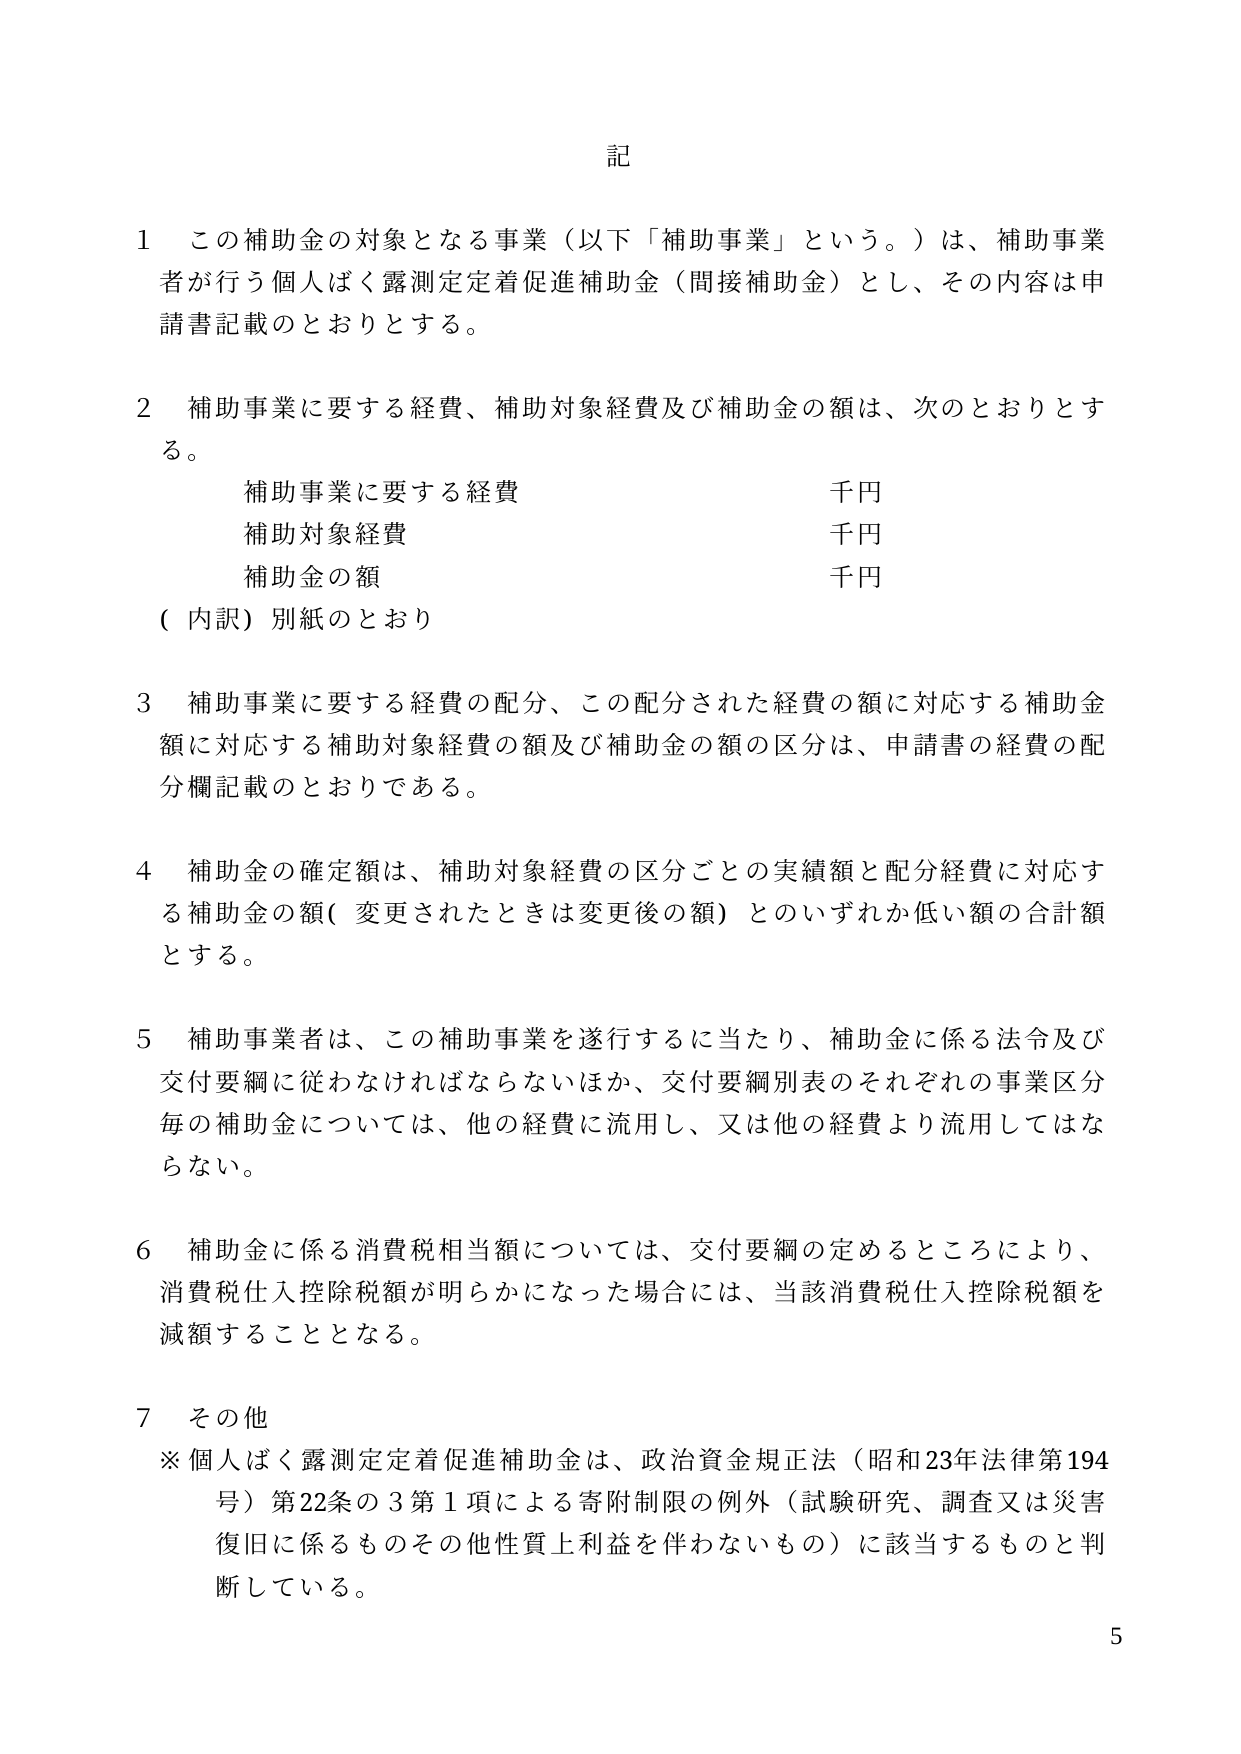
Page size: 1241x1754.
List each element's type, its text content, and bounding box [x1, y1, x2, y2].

text 厚生労働大臣記 [132, 133, 1109, 175]
text ４ 補助金の確定額は、補助対象経費の区分ごとの実績額と配分経費に対応する補助金の額(変更されたときは変更後の額)とのいずれか低い額の合計額とする。 [132, 849, 1109, 975]
text (内訳)別紙のとおり [132, 596, 1109, 638]
text ６ 補助金に係る消費税相当額については、交付要綱の定めるところにより、消費税仕入控除税額が明らかになった場合には、当該消費税仕入控除税額を減額することとなる。 [132, 1227, 1109, 1354]
text １ この補助金の対象となる事業（以下「補助事業」という｡）は、補助事業者が行う個人ばく露測定定着促進補助金（間接補助金）とし、その内容は申請書記載のとおりとする。 [132, 217, 1109, 344]
text ※ 個人ばく露測定定着促進補助金は、政治資金規正法（昭和23年法律第194 号）第22条の３第１項による寄附制限の例外（試験研究、調査又は災害復旧に係るものその他性質上利益を伴わないもの）に該当するものと判断している。 [147, 1438, 1109, 1606]
text ７ その他 [132, 1396, 1109, 1438]
text ５ 補助事業者は、この補助事業を遂行するに当たり、補助金に係る法令及び交付要綱に従わなければならないほか、交付要綱別表のそれぞれの事業区分毎の補助金については、他の経費に流用し、又は他の経費より流用してはならない｡ [132, 1017, 1109, 1185]
text 補助対象経費 千円 [132, 512, 1109, 554]
text 補助金の額 千円 [132, 554, 1109, 596]
text ２ 補助事業に要する経費、補助対象経費及び補助金の額は、次のとおりとする。 [132, 386, 1109, 470]
text 補助事業に要する経費 千円 [132, 470, 1109, 512]
text ３ 補助事業に要する経費の配分、この配分された経費の額に対応する補助金額に対応する補助対象経費の額及び補助金の額の区分は、申請書の経費の配分欄記載のとおりである。 [132, 680, 1109, 807]
